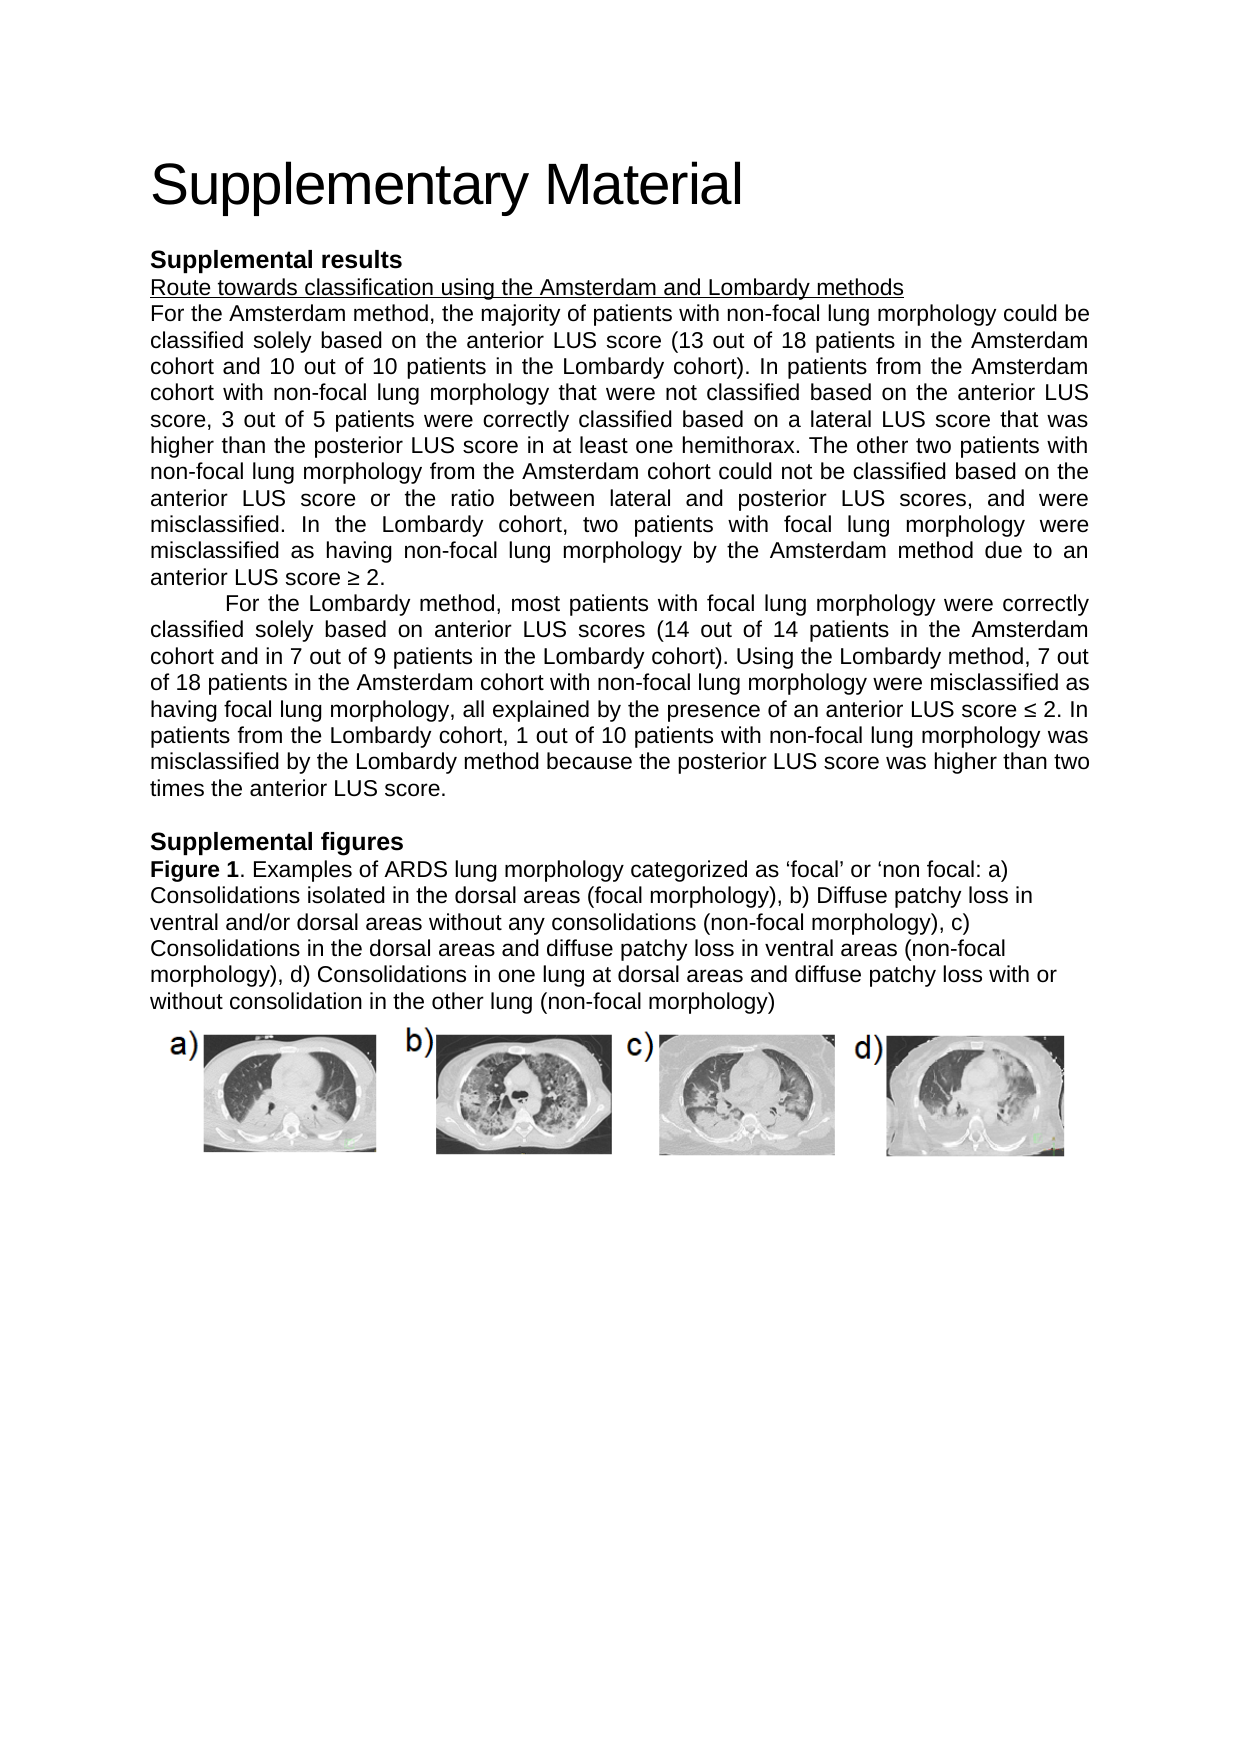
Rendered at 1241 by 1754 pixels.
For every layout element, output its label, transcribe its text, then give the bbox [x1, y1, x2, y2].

text Supplemental results [150, 245, 1090, 274]
text Route towards classification using the Amsterdam and Lombardy methods [150, 274, 1090, 300]
picture [150, 1014, 1090, 1175]
title Supplementary Material [150, 150, 1090, 217]
text For the Amsterdam method, the majority of patients with non-focal lung morphology could be classified solely based on the anterior LUS score (13 out of 18 patients in the Amsterdam cohort and 10 out of 10 patients in the Lombardy cohort). In patients from the Amsterdam cohort with non-focal lung morphology that were not classified based on the anterior LUS score, 3 out of 5 patients were correctly classified based on a lateral LUS score that was higher than the posterior LUS score in at least one hemithorax. The other two patients with non-focal lung morphology from the Amsterdam cohort could not be classified based on the anterior LUS score or the ratio between lateral and posterior LUS scores, and were misclassified. In the Lombardy cohort, two patients with focal lung morphology were misclassified as having non-focal lung morphology by the Amsterdam method due to an anterior LUS score ≥ 2. [150, 300, 1090, 590]
text Figure 1. Examples of ARDS lung morphology categorized as ‘focal’ or ‘non focal: a) Consolidations isolated in the dorsal areas (focal morphology), b) Diffuse patchy loss in ventral and/or dorsal areas without any consolidations (non-focal morphology), c) Consolidations in the dorsal areas and diffuse patchy loss in ventral areas (non-focal morphology), d) Consolidations in one lung at dorsal areas and diffuse patchy loss with or without consolidation in the other lung (non-focal morphology) [150, 856, 1090, 1014]
text For the Lombardy method, most patients with focal lung morphology were correctly classified solely based on anterior LUS scores (14 out of 14 patients in the Amsterdam cohort and in 7 out of 9 patients in the Lombardy cohort). Using the Lombardy method, 7 out of 18 patients in the Amsterdam cohort with non-focal lung morphology were misclassified as having focal lung morphology, all explained by the presence of an anterior LUS score ≤ 2. In patients from the Lombardy cohort, 1 out of 10 patients with non-focal lung morphology was misclassified by the Lombardy method because the posterior LUS score was higher than two times the anterior LUS score. [150, 590, 1090, 801]
text Supplemental figures [150, 827, 1090, 856]
